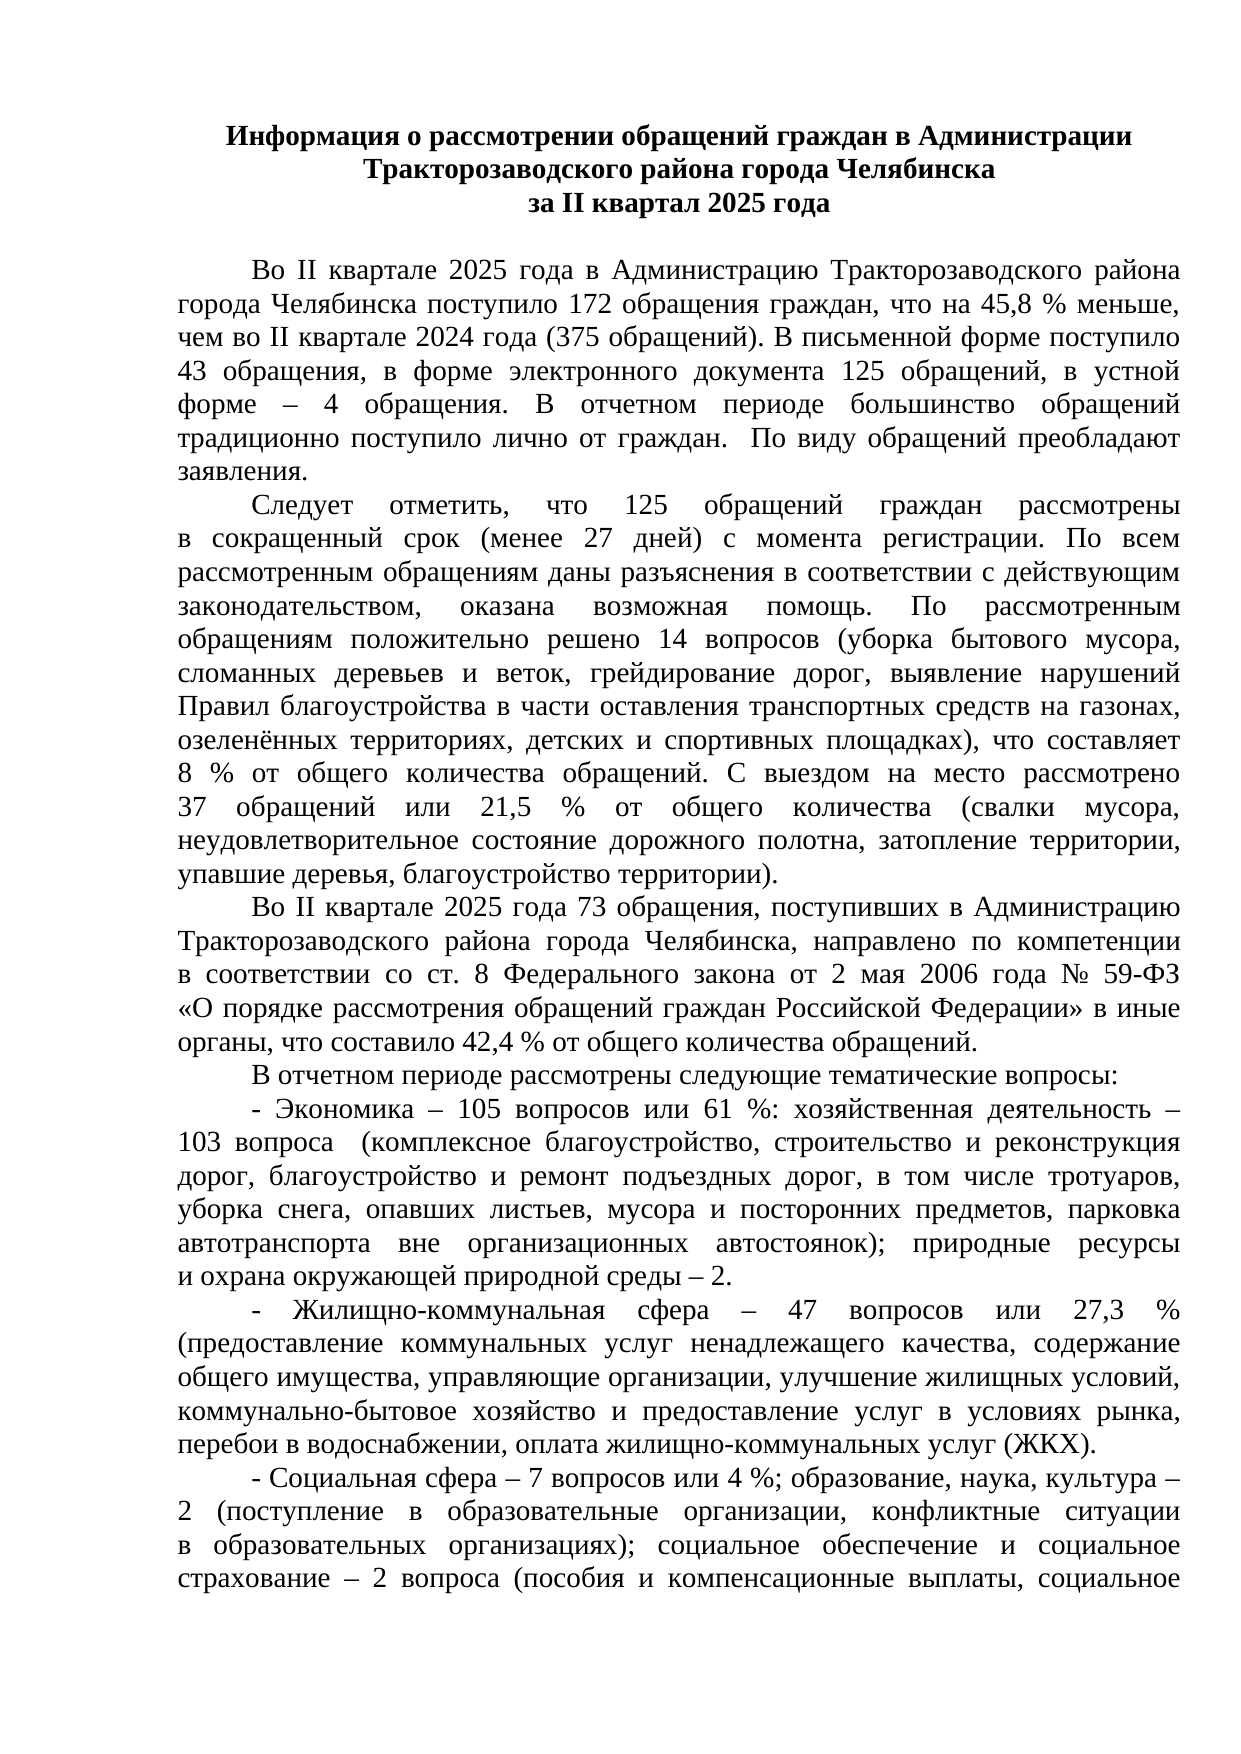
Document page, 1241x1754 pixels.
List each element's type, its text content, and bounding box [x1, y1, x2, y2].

text - Жилищно-коммунальная сфера – 47 вопросов или 27,3 % (предоставление коммунальных услуг ненадлежащего качества, содержание общего имущества, управляющие организации, улучшение жилищных условий, коммунально-бытовое хозяйство и предоставление услуг в условиях рынка, перебои в водоснабжении, оплата жилищно-коммунальных услуг (ЖКХ). [177, 1292, 1181, 1460]
text Следует отметить, что 125 обращений граждан рассмотрены в сокращенный срок (менее 27 дней) с момента регистрации. По всем рассмотренным обращениям даны разъяснения в соответствии с действующим законодательством, оказана возможная помощь. По рассмотренным обращениям положительно решено 14 вопросов (уборка бытового мусора, сломанных деревьев и веток, грейдирование дорог, выявление нарушений Правил благоустройства в части оставления транспортных средств на газонах, озеленённых территориях, детских и спортивных площадках), что составляет 8 % от общего количества обращений. С выездом на место рассмотрено 37 обращений или 21,5 % от общего количества (свалки мусора, неудовлетворительное состояние дорожного полотна, затопление территории, упавшие деревья, благоустройство территории). [177, 487, 1181, 889]
text Во II квартале 2025 года в Администрацию Тракторозаводского района города Челябинска поступило 172 обращения граждан, что на 45,8 % меньше, чем во II квартале 2024 года (375 обращений). В письменной форме поступило 43 обращения, в форме электронного документа 125 обращений, в устной форме – 4 обращения. В отчетном периоде большинство обращений традиционно поступило лично от граждан. По виду обращений преобладают заявления. [177, 252, 1181, 487]
text - Экономика – 105 вопросов или 61 %: хозяйственная деятельность – 103 вопроса (комплексное благоустройство, строительство и реконструкция дорог, благоустройство и ремонт подъездных дорог, в том числе тротуаров, уборка снега, опавших листьев, мусора и посторонних предметов, парковка автотранспорта вне организационных автостоянок); природные ресурсы и охрана окружающей природной среды – 2. [177, 1091, 1181, 1292]
text В отчетном периоде рассмотрены следующие тематические вопросы: [177, 1057, 1181, 1091]
text за II квартал 2025 года [177, 185, 1181, 219]
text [177, 1460, 1181, 1594]
text Информация о рассмотрении обращений граждан в Администрации Тракторозаводского района города Челябинска [177, 118, 1181, 185]
text Во II квартале 2025 года 73 обращения, поступивших в Администрацию Тракторозаводского района города Челябинска, направлено по компетенции в соответствии со ст. 8 Федерального закона от 2 мая 2006 года № 59-ФЗ «О порядке рассмотрения обращений граждан Российской Федерации» в иные органы, что составило 42,4 % от общего количества обращений. [177, 889, 1181, 1057]
